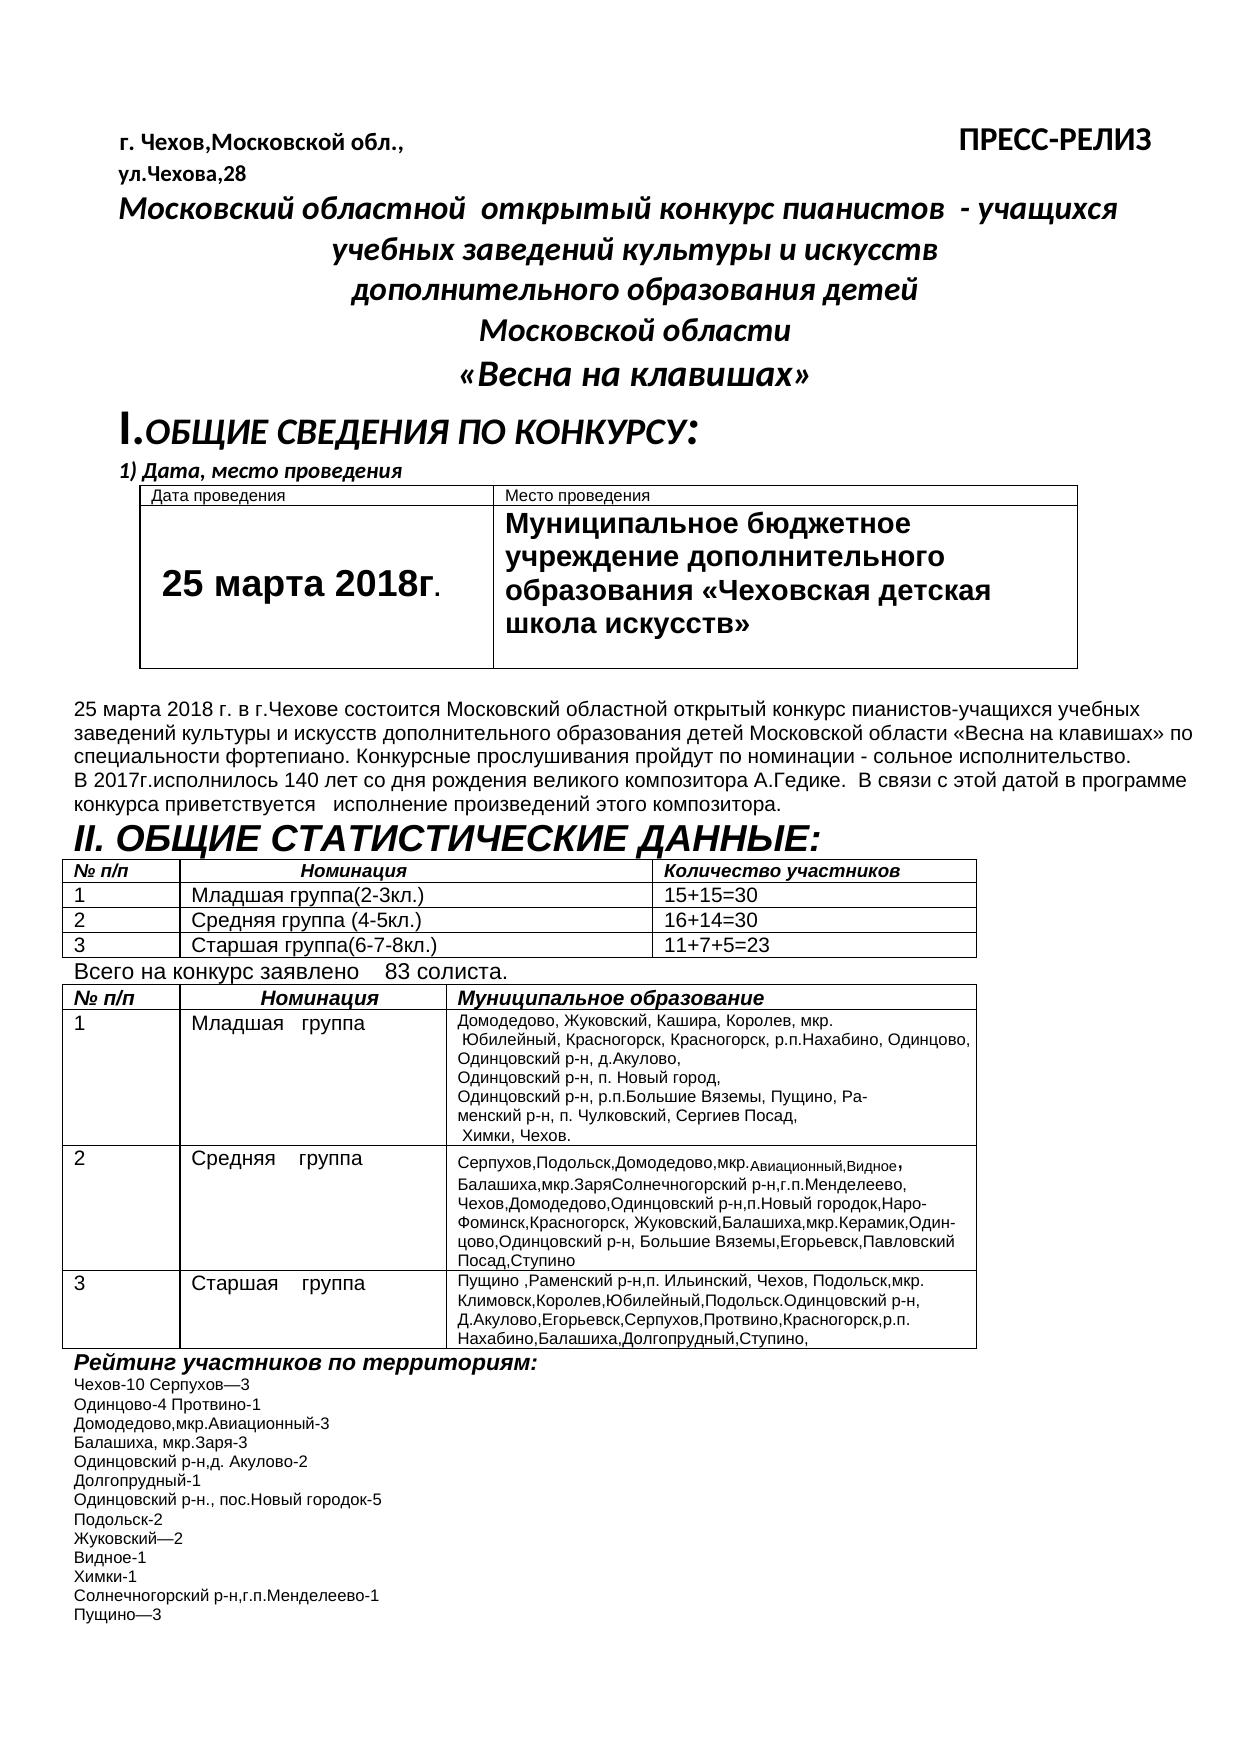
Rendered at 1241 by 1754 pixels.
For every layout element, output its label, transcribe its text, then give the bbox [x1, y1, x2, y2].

table_cell Младшая группа [181, 1010, 446, 1144]
text Одинцовский р-н., пос.Новый городок-5 [74, 1490, 1211, 1509]
table_cell 16+14=30 [653, 908, 976, 932]
text «Весна на клавишах» [118, 350, 1152, 396]
table_cell 2 [63, 908, 179, 932]
table_header Количество участников [653, 860, 976, 882]
text Московской области [118, 309, 1152, 350]
table_cell Старшая группа(6-7-8кл.) [181, 933, 652, 957]
table_header № п/п [63, 985, 179, 1009]
table_header Муниципальное образование [447, 985, 976, 1009]
text II. ОБЩИЕ СТАТИСТИЧЕСКИЕ ДАННЫЕ: [74, 816, 1211, 859]
text Одинцовский р-н,д. Акулово-2 [74, 1452, 1211, 1471]
text Всего на конкурс заявлено 83 солиста. [74, 958, 1211, 984]
table_cell 15+15=30 [653, 883, 976, 907]
text Чехов-10 Серпухов—3 [74, 1375, 1211, 1394]
text ул.Чехова,28 [118, 159, 1152, 187]
text Солнечногорский р-н,г.п.Менделеево-1 [74, 1586, 1211, 1605]
table_cell Старшая группа [181, 1271, 446, 1348]
text 25 марта 2018 г. в г.Чехове состоится Московский областной открытый конкурс пианистов-учащихся учебных заведений культуры и искусств дополнительного образования детей Московской области «Весна на клавишах» по специальности фортепиано. Конкурсные прослушивания пройдут по номинации - сольное исполнительство. [74, 696, 1211, 768]
text дополнительного образования детей [118, 268, 1152, 309]
table_cell 1 [63, 1010, 179, 1144]
table_header Номинация [181, 860, 652, 882]
text Московский областной открытый конкурс пианистов - учащихся [118, 187, 1152, 228]
text I.ОБЩИЕ СВЕДЕНИЯ ПО КОНКУРСУ: [118, 396, 1152, 457]
text Видное-1 [74, 1548, 1211, 1567]
table_header Место проведения [494, 486, 1077, 505]
text Балашиха, мкр.Заря-3 [74, 1433, 1211, 1452]
text Химки-1 [74, 1567, 1211, 1586]
text 1) Дата, место проведения [118, 457, 1152, 485]
table_cell 2 [63, 1146, 179, 1270]
text г. Чехов,Московской обл., ПРЕСС-РЕЛИЗ [118, 118, 1152, 159]
table_cell 1 [63, 883, 179, 907]
table_header № п/п [63, 860, 179, 882]
table_header Номинация [181, 985, 446, 1009]
table_cell 3 [63, 1271, 179, 1348]
table_cell Младшая группа(2-3кл.) [181, 883, 652, 907]
table_cell Серпухов,Подольск,Домодедово,мкр.Авиационный,Видное, Балашиха,мкр.ЗаряСолнечногорский р-н,г.п.Менделеево, Чехов,Домодедово,Одинцовский р-н,п.Новый городок,Наро- Фоминск,Красногорск, Жуковский,Балашиха,мкр.Керамик,Один- цово,Одинцовский р-н, Большие Вяземы,Егорьевск,Павловский Посад,Ступино [447, 1146, 976, 1270]
table_cell Муниципальное бюджетное учреждение дополнительного образования «Чеховская детская школа искусств» [494, 506, 1077, 668]
text Пущино—3 [74, 1605, 1211, 1624]
table_cell 11+7+5=23 [653, 933, 976, 957]
text Жуковский—2 [74, 1528, 1211, 1548]
table_cell Пущино ,Раменский р-н,п. Ильинский, Чехов, Подольск,мкр. Климовск,Королев,Юбилейный,Подольск.Одинцовский р-н, Д.Акулово,Егорьевск,Серпухов,Протвино,Красногорск,р.п. Нахабино,Балашиха,Долгопрудный,Ступино, [447, 1271, 976, 1348]
text Одинцово-4 Протвино-1 [74, 1394, 1211, 1413]
text учебных заведений культуры и искусств [118, 228, 1152, 268]
table_cell 3 [63, 933, 179, 957]
table_cell Средняя группа [181, 1146, 446, 1270]
text Подольск-2 [74, 1509, 1211, 1528]
text В 2017г.исполнилось 140 лет со дня рождения великого композитора А.Гедике. В связи с этой датой в программе конкурса приветствуется исполнение произведений этого композитора. [74, 768, 1211, 816]
table_cell 25 марта 2018г. [141, 506, 493, 668]
text Долгопрудный-1 [74, 1471, 1211, 1490]
table_header Дата проведения [141, 486, 493, 505]
text Домодедово,мкр.Авиационный-3 [74, 1413, 1211, 1433]
text Рейтинг участников по территориям: [74, 1349, 1211, 1375]
table_cell Средняя группа (4-5кл.) [181, 908, 652, 932]
table_cell Домодедово, Жуковский, Кашира, Королев, мкр. Юбилейный, Красногорск, Красногорск, р.п.Нахабино, Одинцово, Одинцовский р-н, д.Акулово, Одинцовский р-н, п. Новый город, Одинцовский р-н, р.п.Большие Вяземы, Пущино, Ра- менский р-н, п. Чулковский, Сергиев Посад, Химки, Чехов. [447, 1010, 976, 1144]
